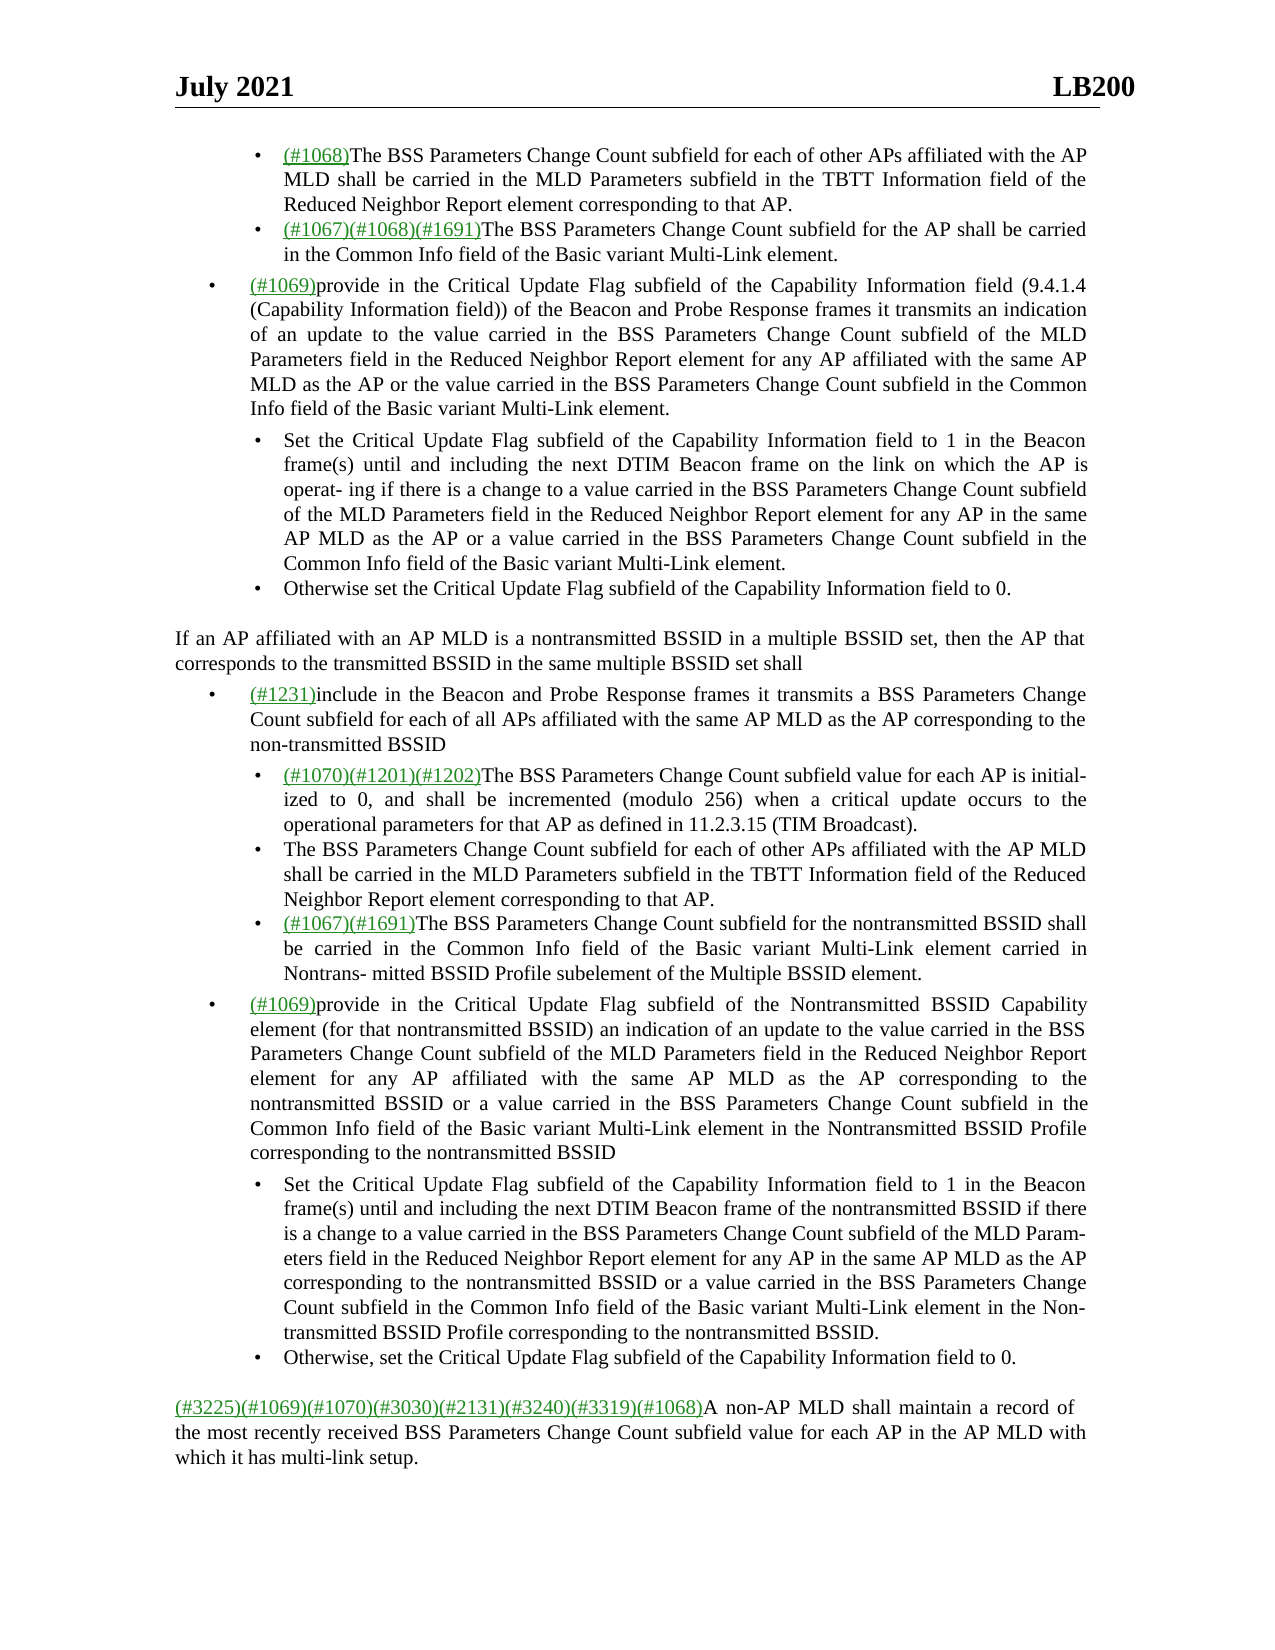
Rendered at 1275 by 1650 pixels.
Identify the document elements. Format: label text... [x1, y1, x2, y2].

list (#1068)The BSS Parameters Change Count subfield for each of other APs affiliated with the AP MLD shall be carried in the MLD Parameters subfield in the TBTT Information field of the Reduced Neighbor Report element corresponding to that AP. [254, 143, 1088, 216]
list Otherwise, set the Critical Update Flag subfield of the Capability Information field to 0. [254, 1345, 1100, 1369]
list (#1069)provide in the Critical Update Flag subfield of the Capability Information field (9.4.1.4 (Capability Information field)) of the Beacon and Probe Response frames it transmits an indication of an update to the value carried in the BSS Parameters Change Count subfield of the MLD Parameters field in the Reduced Neighbor Report element for any AP affiliated with the same AP MLD as the AP or the value carried in the BSS Parameters Change Count subfield in the Common Info field of the Basic variant Multi-Link element. [208, 273, 1088, 420]
list Otherwise set the Critical Update Flag subfield of the Capability Information field to 0. [254, 576, 1100, 600]
text (#3225)(#1069)(#1070)(#3030)(#2131)(#3240)(#3319)(#1068)A non-AP MLD shall maintain a record of [175, 1395, 1100, 1419]
list Set the Critical Update Flag subfield of the Capability Information field to 1 in the Beacon frame(s) until and including the next DTIM Beacon frame of the nontransmitted BSSID if there is a change to a value carried in the BSS Parameters Change Count subfield of the MLD Param- eters field in the Reduced Neighbor Report element for any AP in the same AP MLD as the AP corresponding to the nontransmitted BSSID or a value carried in the BSS Parameters Change Count subfield in the Common Info field of the Basic variant Multi-Link element in the Non- transmitted BSSID Profile corresponding to the nontransmitted BSSID. [254, 1172, 1088, 1344]
list (#1069)provide in the Critical Update Flag subfield of the Nontransmitted BSSID Capability element (for that nontransmitted BSSID) an indication of an update to the value carried in the BSS Parameters Change Count subfield of the MLD Parameters field in the Reduced Neighbor Report element for any AP affiliated with the same AP MLD as the AP corresponding to the nontransmitted BSSID or a value carried in the BSS Parameters Change Count subfield in the Common Info field of the Basic variant Multi-Link element in the Nontransmitted BSSID Profile corresponding to the nontransmitted BSSID [208, 992, 1088, 1164]
list (#1070)(#1201)(#1202)The BSS Parameters Change Count subfield value for each AP is initial- ized to 0, and shall be incremented (modulo 256) when a critical update occurs to the operational parameters for that AP as defined in 11.2.3.15 (TIM Broadcast). [254, 763, 1088, 836]
list Set the Critical Update Flag subfield of the Capability Information field to 1 in the Beacon frame(s) until and including the next DTIM Beacon frame on the link on which the AP is operat- ing if there is a change to a value carried in the BSS Parameters Change Count subfield of the MLD Parameters field in the Reduced Neighbor Report element for any AP in the same AP MLD as the AP or a value carried in the BSS Parameters Change Count subfield in the Common Info field of the Basic variant Multi-Link element. [254, 428, 1088, 575]
text If an AP affiliated with an AP MLD is a nontransmitted BSSID in a multiple BSSID set, then the AP that corresponds to the transmitted BSSID in the same multiple BSSID set shall [175, 626, 1088, 675]
list (#1067)(#1691)The BSS Parameters Change Count subfield for the nontransmitted BSSID shall be carried in the Common Info field of the Basic variant Multi-Link element carried in Nontrans- mitted BSSID Profile subelement of the Multiple BSSID element. [254, 911, 1088, 985]
list The BSS Parameters Change Count subfield for each of other APs affiliated with the AP MLD shall be carried in the MLD Parameters subfield in the TBTT Information field of the Reduced Neighbor Report element corresponding to that AP. [254, 837, 1088, 911]
list (#1231)include in the Beacon and Probe Response frames it transmits a BSS Parameters Change Count subfield for each of all APs affiliated with the same AP MLD as the AP corresponding to the non-transmitted BSSID [208, 682, 1088, 756]
text the most recently received BSS Parameters Change Count subfield value for each AP in the AP MLD with which it has multi-link setup. [175, 1420, 1088, 1469]
list (#1067)(#1068)(#1691)The BSS Parameters Change Count subfield for the AP shall be carried in the Common Info field of the Basic variant Multi-Link element. [254, 217, 1088, 266]
